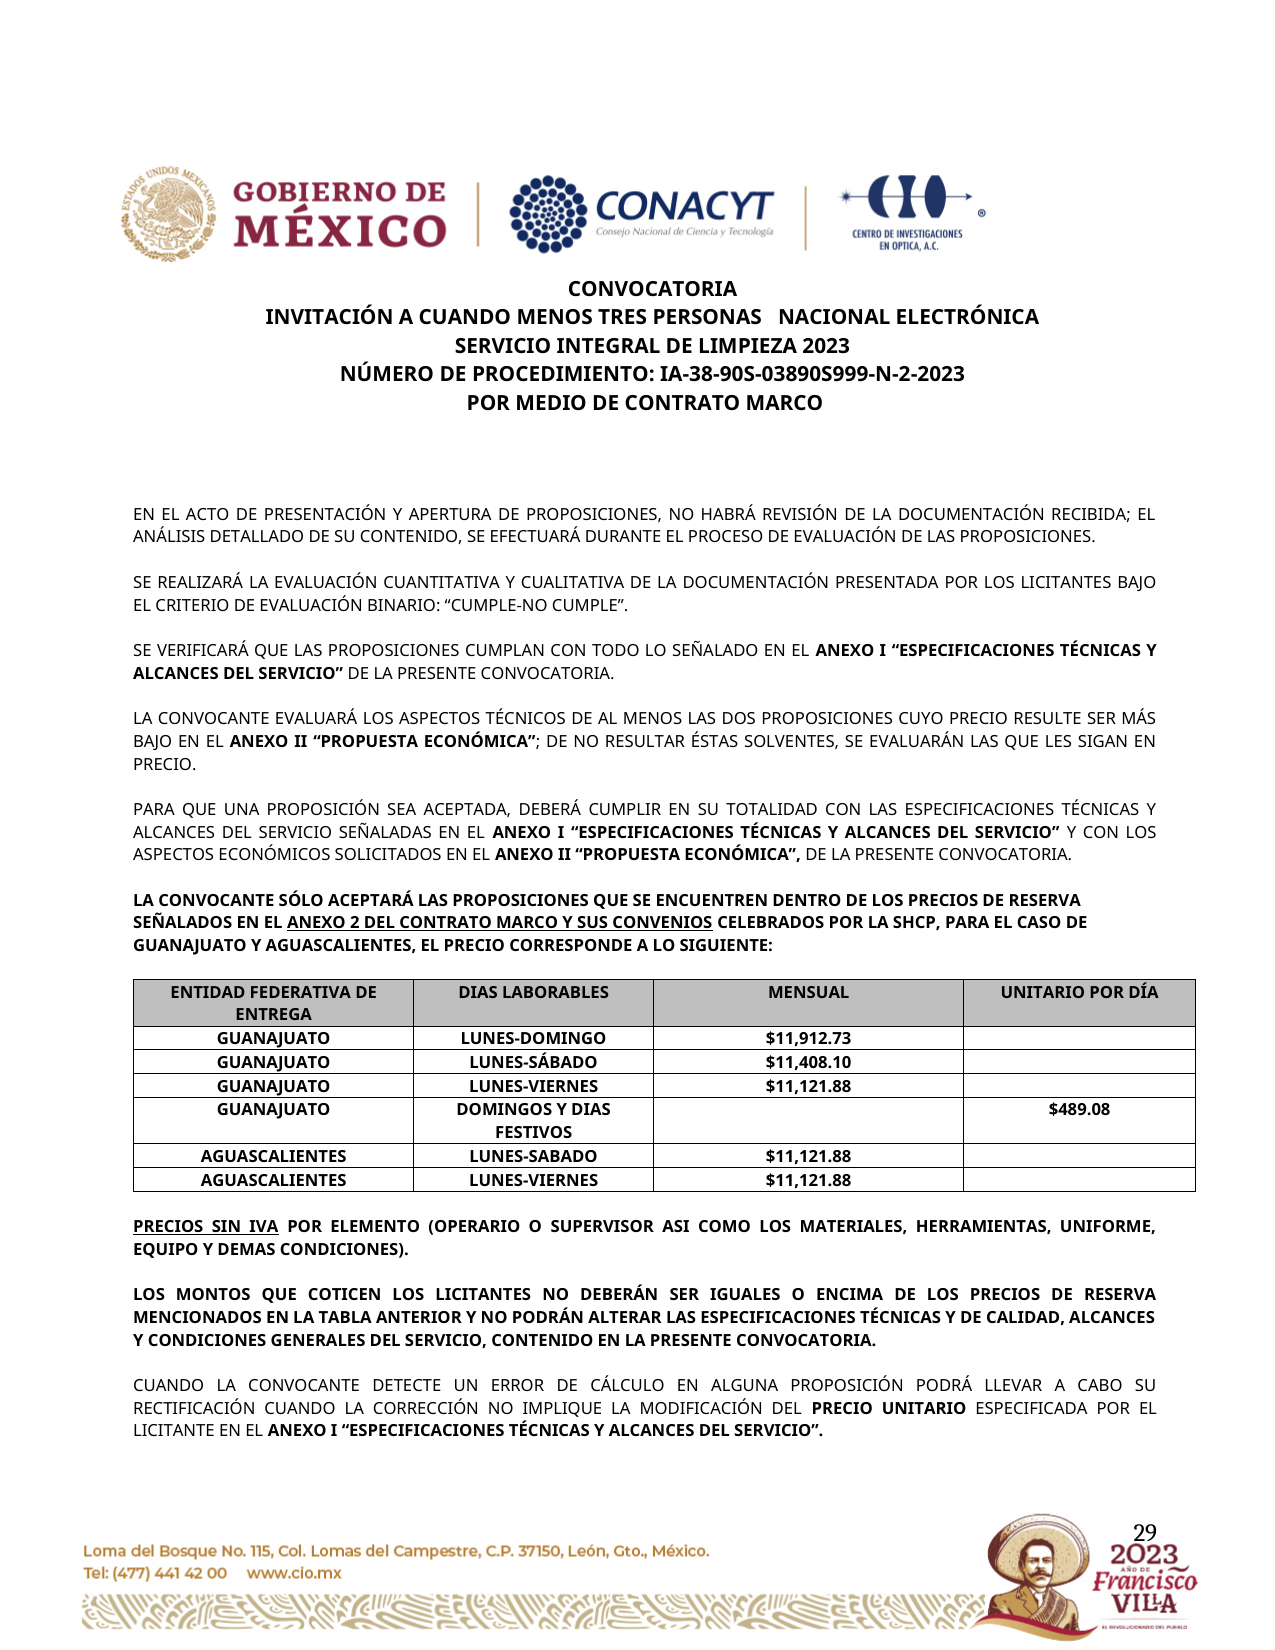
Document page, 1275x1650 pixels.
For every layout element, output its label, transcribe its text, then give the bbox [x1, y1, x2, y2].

table_cell LUNES-VIERNES [414, 1168, 653, 1191]
table_cell $11,408.10 [654, 1050, 963, 1073]
table_cell [964, 1074, 1195, 1097]
table_cell $11,121.88 [654, 1074, 963, 1097]
table_cell LUNES-SABADO [414, 1144, 653, 1167]
table_cell LUNES-VIERNES [414, 1074, 653, 1097]
table_cell [964, 1027, 1195, 1049]
table_cell $489.08 [964, 1098, 1195, 1143]
table_cell $11,121.88 [654, 1144, 963, 1167]
table_cell LUNES-SÁBADO [414, 1050, 653, 1073]
table_cell $11,121.88 [654, 1168, 963, 1191]
text PARA QUE UNA PROPOSICIÓN SEA ACEPTADA, DEBERÁ CUMPLIR EN SU TOTALIDAD CON LAS ESPECIFICACIONES TÉCNICAS Y ALCANCES DEL SERVICIO SEÑALADAS EN EL ANEXO I “ESPECIFICACIONES TÉCNICAS Y ALCANCES DEL SERVICIO” Y CON LOS ASPECTOS ECONÓMICOS SOLICITADOS EN EL ANEXO II “PROPUESTA ECONÓMICA”, DE LA PRESENTE CONVOCATORIA. [133, 797, 1157, 866]
table_cell GUANAJUATO [134, 1074, 413, 1097]
table_cell GUANAJUATO [134, 1050, 413, 1073]
table_cell $11,912.73 [654, 1027, 963, 1049]
table_cell GUANAJUATO [134, 1098, 413, 1143]
text PRECIOS SIN IVA POR ELEMENTO (OPERARIO O SUPERVISOR ASI COMO LOS MATERIALES, HERRAMIENTAS, UNIFORME, EQUIPO Y DEMAS CONDICIONES). [133, 1214, 1157, 1260]
table_header DIAS LABORABLES [414, 980, 653, 1026]
table_cell AGUASCALIENTES [134, 1168, 413, 1191]
text LA CONVOCANTE SÓLO ACEPTARÁ LAS PROPOSICIONES QUE SE ENCUENTREN DENTRO DE LOS PRECIOS DE RESERVA SEÑALADOS EN EL ANEXO 2 DEL CONTRATO MARCO Y SUS CONVENIOS CELEBRADOS POR LA SHCP, PARA EL CASO DE GUANAJUATO Y AGUASCALIENTES, EL PRECIO CORRESPONDE A LO SIGUIENTE: [133, 888, 1157, 956]
table_cell DOMINGOS Y DIAS FESTIVOS [414, 1098, 653, 1143]
table_cell [964, 1168, 1195, 1191]
table_cell LUNES-DOMINGO [414, 1027, 653, 1049]
table_header UNITARIO POR DÍA [964, 980, 1195, 1026]
table_header ENTIDAD FEDERATIVA DE ENTREGA [134, 980, 413, 1026]
table_cell [654, 1098, 963, 1143]
table_cell [964, 1050, 1195, 1073]
text LA CONVOCANTE EVALUARÁ LOS ASPECTOS TÉCNICOS DE AL MENOS LAS DOS PROPOSICIONES CUYO PRECIO RESULTE SER MÁS BAJO EN EL ANEXO II “PROPUESTA ECONÓMICA”; DE NO RESULTAR ÉSTAS SOLVENTES, SE EVALUARÁN LAS QUE LES SIGAN EN PRECIO. [133, 707, 1157, 775]
text SE VERIFICARÁ QUE LAS PROPOSICIONES CUMPLAN CON TODO LO SEÑALADO EN EL ANEXO I “ESPECIFICACIONES TÉCNICAS Y ALCANCES DEL SERVICIO” DE LA PRESENTE CONVOCATORIA. [133, 638, 1157, 684]
text SE REALIZARÁ LA EVALUACIÓN CUANTITATIVA Y CUALITATIVA DE LA DOCUMENTACIÓN PRESENTADA POR LOS LICITANTES BAJO EL CRITERIO DE EVALUACIÓN BINARIO: “CUMPLE-NO CUMPLE”. [133, 570, 1157, 616]
table_header MENSUAL [654, 980, 963, 1026]
text EN EL ACTO DE PRESENTACIÓN Y APERTURA DE PROPOSICIONES, NO HABRÁ REVISIÓN DE LA DOCUMENTACIÓN RECIBIDA; EL ANÁLISIS DETALLADO DE SU CONTENIDO, SE EFECTUARÁ DURANTE EL PROCESO DE EVALUACIÓN DE LAS PROPOSICIONES. [133, 502, 1157, 548]
table_cell GUANAJUATO [134, 1027, 413, 1049]
text LOS MONTOS QUE COTICEN LOS LICITANTES NO DEBERÁN SER IGUALES O ENCIMA DE LOS PRECIOS DE RESERVA MENCIONADOS EN LA TABLA ANTERIOR Y NO PODRÁN ALTERAR LAS ESPECIFICACIONES TÉCNICAS Y DE CALIDAD, ALCANCES Y CONDICIONES GENERALES DEL SERVICIO, CONTENIDO EN LA PRESENTE CONVOCATORIA. [133, 1283, 1157, 1351]
table_cell [964, 1144, 1195, 1167]
picture [3, 60, 1275, 1650]
text CUANDO LA CONVOCANTE DETECTE UN ERROR DE CÁLCULO EN ALGUNA PROPOSICIÓN PODRÁ LLEVAR A CABO SU RECTIFICACIÓN CUANDO LA CORRECCIÓN NO IMPLIQUE LA MODIFICACIÓN DEL PRECIO UNITARIO ESPECIFICADA POR EL LICITANTE EN EL ANEXO I “ESPECIFICACIONES TÉCNICAS Y ALCANCES DEL SERVICIO”. [133, 1373, 1157, 1442]
table_cell AGUASCALIENTES [134, 1144, 413, 1167]
